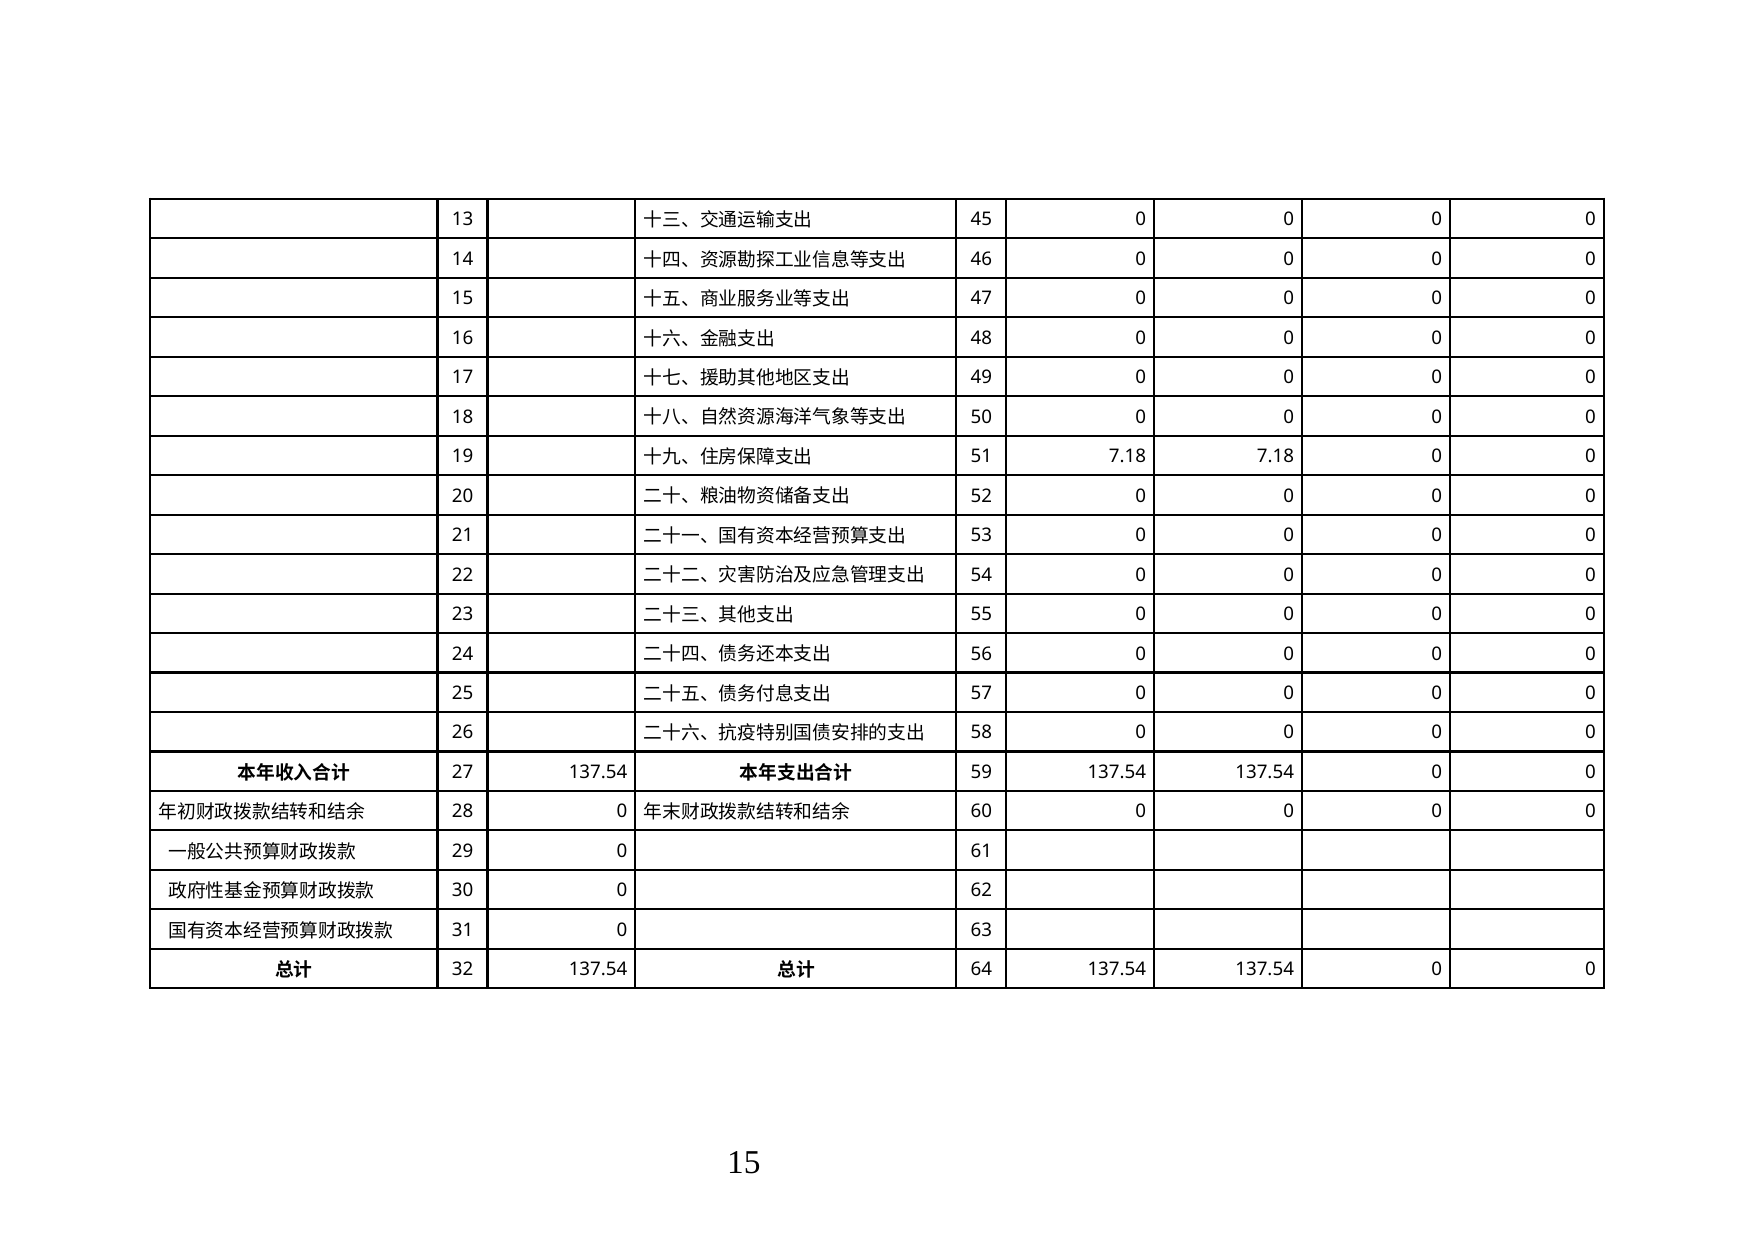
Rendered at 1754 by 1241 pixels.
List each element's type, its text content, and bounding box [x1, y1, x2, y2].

table_cell 0 [1451, 318, 1603, 356]
table_cell 55 [957, 595, 1005, 632]
table_cell 二十六、抗疫特别国债安排的支出 [636, 713, 955, 750]
table_cell 20 [439, 476, 486, 513]
table_cell 48 [957, 318, 1005, 356]
table_cell [489, 595, 634, 632]
table_cell [489, 397, 634, 434]
table_cell 0 [1451, 397, 1603, 434]
table_cell [1155, 831, 1301, 869]
table_cell 0 [1303, 516, 1449, 553]
table_cell 0 [1007, 516, 1153, 553]
table_cell 0 [1451, 358, 1603, 395]
table_cell [1155, 910, 1301, 948]
table_cell [489, 358, 634, 395]
table_cell 137.54 [1155, 753, 1301, 790]
table_cell 0 [1155, 674, 1301, 711]
table_cell 15 [439, 279, 486, 316]
table_cell 0 [1451, 516, 1603, 553]
table_cell 30 [439, 871, 486, 908]
table_cell 59 [957, 753, 1005, 790]
table_cell 7.18 [1007, 437, 1153, 474]
table_cell 0 [1303, 634, 1449, 671]
table_cell 137.54 [489, 753, 634, 790]
table_cell [1155, 871, 1301, 908]
table_cell 0 [1451, 437, 1603, 474]
table_cell 0 [1155, 713, 1301, 750]
table_cell 二十三、其他支出 [636, 595, 955, 632]
table_cell 0 [1303, 358, 1449, 395]
table_cell 十六、金融支出 [636, 318, 955, 356]
table_cell 0 [1451, 792, 1603, 829]
table_cell 二十、粮油物资储备支出 [636, 476, 955, 513]
table_cell 0 [1451, 476, 1603, 513]
table_cell [489, 674, 634, 711]
table_cell 0 [1007, 634, 1153, 671]
table_cell 7.18 [1155, 437, 1301, 474]
table_cell [1451, 871, 1603, 908]
table_cell 0 [489, 831, 634, 869]
table_cell [636, 910, 955, 948]
table_cell 总计 [151, 950, 436, 987]
table_cell 0 [1451, 239, 1603, 277]
table_cell 25 [439, 674, 486, 711]
table_cell 26 [439, 713, 486, 750]
table_cell [151, 595, 436, 632]
table_cell [151, 437, 436, 474]
table_cell 22 [439, 555, 486, 592]
table_cell [1303, 910, 1449, 948]
table_cell 137.54 [1007, 753, 1153, 790]
table_cell 0 [1007, 476, 1153, 513]
table_cell 0 [1155, 792, 1301, 829]
table_cell 29 [439, 831, 486, 869]
table_cell 60 [957, 792, 1005, 829]
table_cell 0 [1155, 358, 1301, 395]
table_cell 0 [1303, 239, 1449, 277]
table_cell 十九、住房保障支出 [636, 437, 955, 474]
table_cell 0 [1451, 713, 1603, 750]
table_cell [1451, 831, 1603, 869]
table_cell 政府性基金预算财政拨款 [151, 871, 436, 908]
table_cell [489, 555, 634, 592]
table_cell 49 [957, 358, 1005, 395]
table_cell [151, 358, 436, 395]
table_cell 31 [439, 910, 486, 948]
table_cell 0 [1007, 200, 1153, 237]
table_cell [489, 476, 634, 513]
table_cell 137.54 [1007, 950, 1153, 987]
table_cell [151, 200, 436, 237]
table_cell 0 [1303, 950, 1449, 987]
table_cell 0 [1451, 595, 1603, 632]
table_cell 64 [957, 950, 1005, 987]
table_cell [1007, 910, 1153, 948]
table_cell 19 [439, 437, 486, 474]
table_cell 0 [1007, 279, 1153, 316]
table_cell [1007, 831, 1153, 869]
table_cell 国有资本经营预算财政拨款 [151, 910, 436, 948]
table_cell [1451, 910, 1603, 948]
table_cell [1007, 871, 1153, 908]
table_cell 14 [439, 239, 486, 277]
table_cell 二十四、债务还本支出 [636, 634, 955, 671]
table_cell 63 [957, 910, 1005, 948]
table_cell 0 [489, 910, 634, 948]
table_cell 45 [957, 200, 1005, 237]
table_cell 总计 [636, 950, 955, 987]
table_cell 28 [439, 792, 486, 829]
table_cell [151, 279, 436, 316]
table_cell [489, 239, 634, 277]
table_cell 0 [1303, 318, 1449, 356]
table_cell [636, 871, 955, 908]
table_cell 二十五、债务付息支出 [636, 674, 955, 711]
table_cell 0 [1007, 358, 1153, 395]
table_cell [1303, 831, 1449, 869]
table_cell 年初财政拨款结转和结余 [151, 792, 436, 829]
table_cell 54 [957, 555, 1005, 592]
table_cell 二十二、灾害防治及应急管理支出 [636, 555, 955, 592]
table_cell 0 [489, 792, 634, 829]
table_cell [151, 239, 436, 277]
table_cell [489, 634, 634, 671]
table_cell 0 [1155, 595, 1301, 632]
table_cell [151, 397, 436, 434]
table_cell [489, 516, 634, 553]
table_cell 二十一、国有资本经营预算支出 [636, 516, 955, 553]
table_cell 本年收入合计 [151, 753, 436, 790]
table_cell 137.54 [489, 950, 634, 987]
table_cell 0 [1155, 200, 1301, 237]
table_cell 0 [1451, 753, 1603, 790]
table_cell [489, 200, 634, 237]
table_cell 十三、交通运输支出 [636, 200, 955, 237]
table_cell 0 [1303, 713, 1449, 750]
table_cell [151, 713, 436, 750]
table_cell 年末财政拨款结转和结余 [636, 792, 955, 829]
table_cell 0 [1007, 713, 1153, 750]
table_cell 0 [1155, 476, 1301, 513]
table_cell 51 [957, 437, 1005, 474]
table_cell 0 [1451, 950, 1603, 987]
table_cell 0 [1303, 476, 1449, 513]
table_cell 一般公共预算财政拨款 [151, 831, 436, 869]
table_cell 137.54 [1155, 950, 1301, 987]
table_cell [151, 555, 436, 592]
table_cell 0 [1007, 595, 1153, 632]
table_cell 0 [1155, 279, 1301, 316]
table_cell 0 [489, 871, 634, 908]
table_cell 0 [1451, 634, 1603, 671]
table_cell 本年支出合计 [636, 753, 955, 790]
table_cell 21 [439, 516, 486, 553]
table_cell 0 [1007, 239, 1153, 277]
table_cell 0 [1303, 753, 1449, 790]
table_cell 0 [1303, 397, 1449, 434]
table_cell 56 [957, 634, 1005, 671]
table_cell 十四、资源勘探工业信息等支出 [636, 239, 955, 277]
table_cell 0 [1303, 437, 1449, 474]
table_cell 58 [957, 713, 1005, 750]
table_cell 24 [439, 634, 486, 671]
table_cell 0 [1303, 595, 1449, 632]
table_cell [151, 516, 436, 553]
table_cell 16 [439, 318, 486, 356]
table_cell 0 [1007, 674, 1153, 711]
table_cell 0 [1451, 279, 1603, 316]
table_cell 十五、商业服务业等支出 [636, 279, 955, 316]
table_cell 0 [1007, 555, 1153, 592]
table_cell 0 [1155, 555, 1301, 592]
table_cell 62 [957, 871, 1005, 908]
table_cell [489, 437, 634, 474]
table_cell [489, 279, 634, 316]
table_cell [1303, 871, 1449, 908]
table_cell 十八、自然资源海洋气象等支出 [636, 397, 955, 434]
table_cell 0 [1451, 674, 1603, 711]
table_cell [489, 318, 634, 356]
table_cell 17 [439, 358, 486, 395]
table_cell 0 [1007, 792, 1153, 829]
table_cell 23 [439, 595, 486, 632]
table_cell 50 [957, 397, 1005, 434]
table_cell 53 [957, 516, 1005, 553]
table_cell [636, 831, 955, 869]
table_cell 0 [1303, 792, 1449, 829]
table_cell 0 [1155, 634, 1301, 671]
table_cell 13 [439, 200, 486, 237]
table_cell 0 [1155, 516, 1301, 553]
table_cell 0 [1155, 397, 1301, 434]
table_cell [151, 674, 436, 711]
table_cell 十七、援助其他地区支出 [636, 358, 955, 395]
table_cell 0 [1303, 200, 1449, 237]
table_cell [489, 713, 634, 750]
table_cell 0 [1007, 318, 1153, 356]
table_cell 46 [957, 239, 1005, 277]
table_cell 0 [1451, 555, 1603, 592]
table_cell 57 [957, 674, 1005, 711]
table_cell 0 [1303, 555, 1449, 592]
table_cell 0 [1303, 674, 1449, 711]
table_cell [151, 476, 436, 513]
table_cell 0 [1155, 239, 1301, 277]
table_cell 61 [957, 831, 1005, 869]
table_cell 0 [1451, 200, 1603, 237]
table_cell [151, 318, 436, 356]
table_cell 18 [439, 397, 486, 434]
table_cell 52 [957, 476, 1005, 513]
table_cell 0 [1155, 318, 1301, 356]
table_cell 32 [439, 950, 486, 987]
table_cell 0 [1007, 397, 1153, 434]
table_cell 47 [957, 279, 1005, 316]
table_cell [151, 634, 436, 671]
table_cell 0 [1303, 279, 1449, 316]
table_cell 27 [439, 753, 486, 790]
